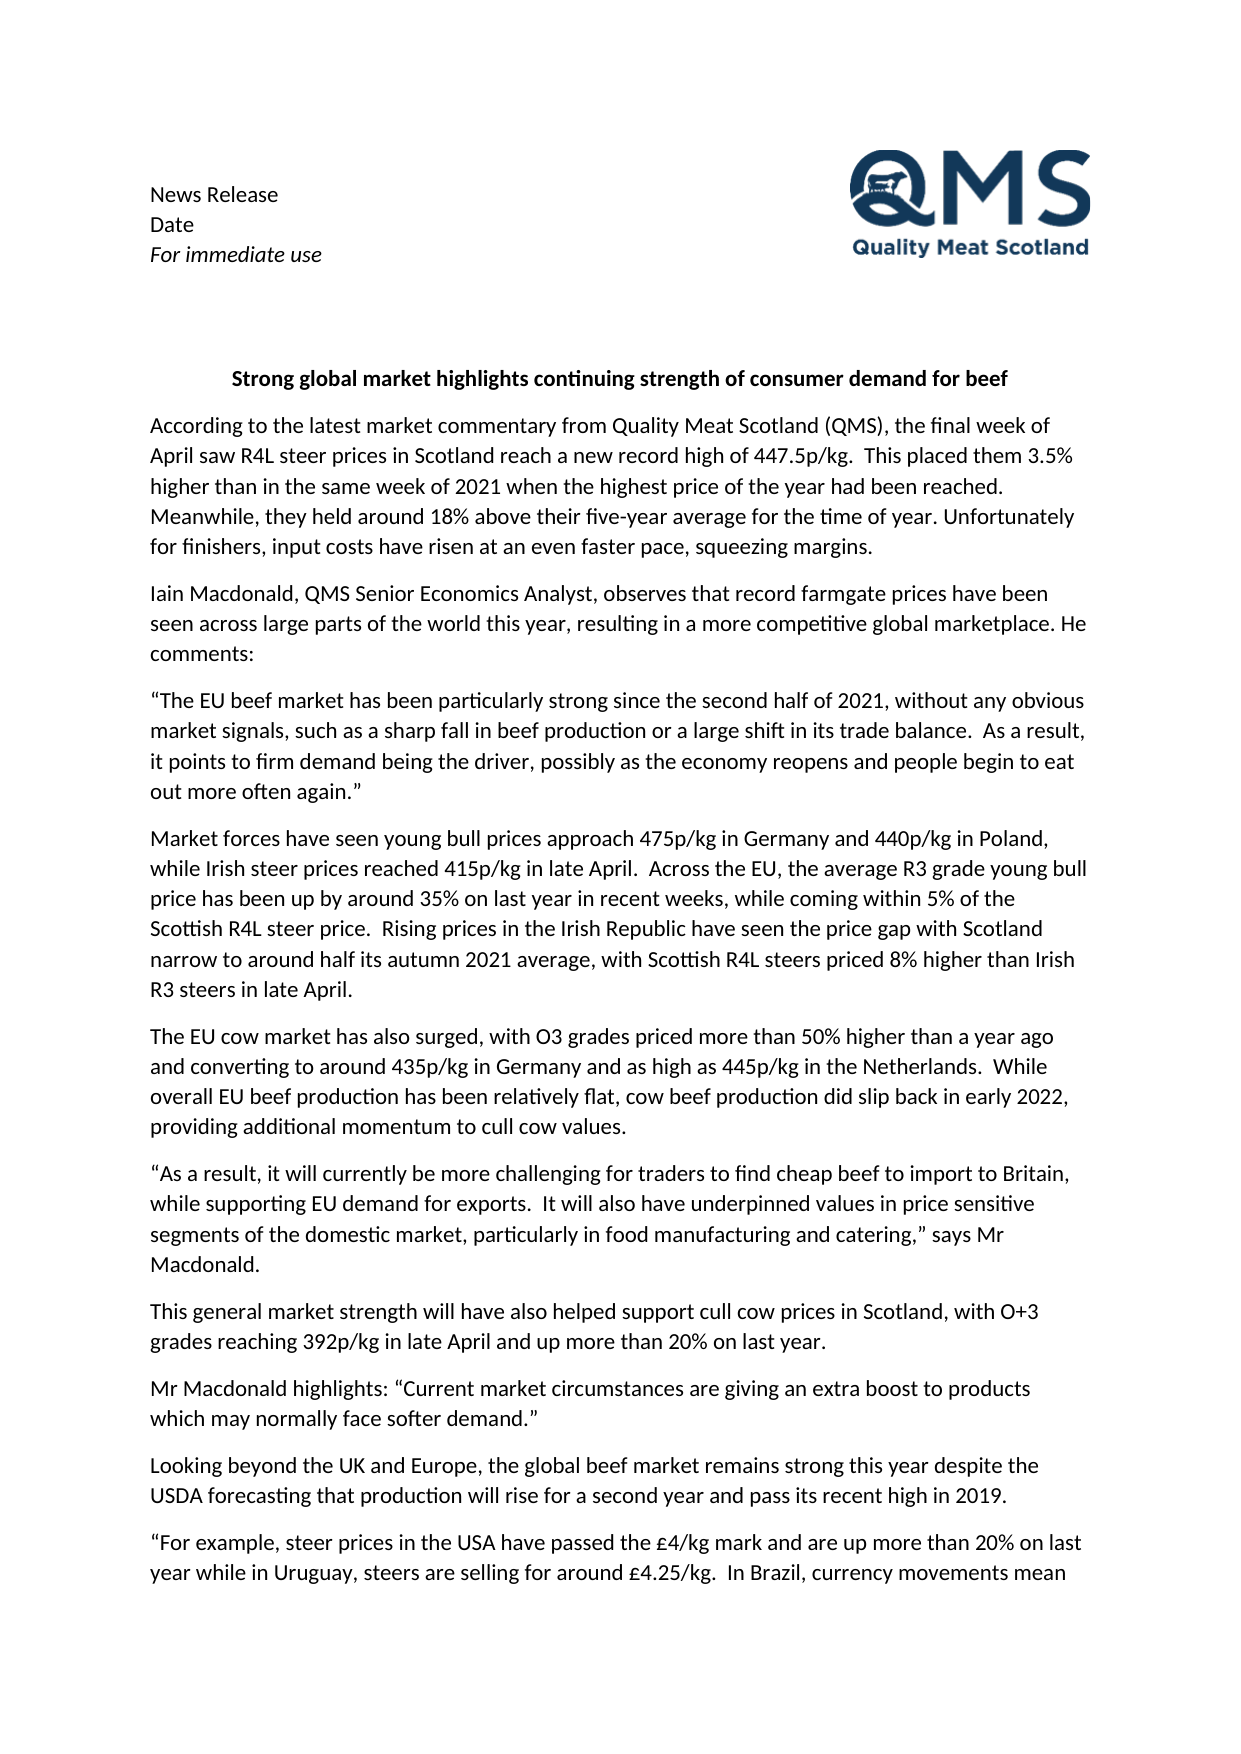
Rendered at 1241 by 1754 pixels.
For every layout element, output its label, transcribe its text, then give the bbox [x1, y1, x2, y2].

text For immediate use [150, 241, 1090, 269]
text Iain Macdonald, QMS Senior Economics Analyst, observes that record farmgate prices have been seen across large parts of the world this year, resulting in a more competitive global marketplace. He comments: [150, 579, 1090, 668]
text Market forces have seen young bull prices approach 475p/kg in Germany and 440p/kg in Poland, while Irish steer prices reached 415p/kg in late April. Across the EU, the average R3 grade young bull price has been up by around 35% on last year in recent weeks, while coming within 5% of the Scottish R4L steer price. Rising prices in the Irish Republic have seen the price gap with Scotland narrow to around half its autumn 2021 average, with Scottish R4L steers priced 8% higher than Irish R3 steers in late April. [150, 824, 1090, 1003]
text This general market strength will have also helped support cull cow prices in Scotland, with O+3 grades reaching 392p/kg in late April and up more than 20% on last year. [150, 1297, 1090, 1355]
text Looking beyond the UK and Europe, the global beef market remains strong this year despite the USDA forecasting that production will rise for a second year and pass its recent high in 2019. [150, 1451, 1090, 1509]
text The EU cow market has also surged, with O3 grades priced more than 50% higher than a year ago and converting to around 435p/kg in Germany and as high as 445p/kg in the Netherlands. While overall EU beef production has been relatively flat, cow beef production did slip back in early 2022, providing additional momentum to cull cow values. [150, 1022, 1090, 1141]
text “The EU beef market has been particularly strong since the second half of 2021, without any obvious market signals, such as a sharp fall in beef production or a large shift in its trade balance. As a result, it points to firm demand being the driver, possibly as the economy reopens and people begin to eat out more often again.” [150, 686, 1090, 805]
picture [850, 150, 1091, 258]
text Mr Macdonald highlights: “Current market circumstances are giving an extra boost to products which may normally face softer demand.” [150, 1374, 1090, 1432]
text Strong global market highlights continuing strength of consumer demand for beef [150, 364, 1090, 393]
text News Release Date [150, 180, 850, 238]
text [150, 1528, 1090, 1586]
text “As a result, it will currently be more challenging for traders to find cheap beef to import to Britain, while supporting EU demand for exports. It will also have underpinned values in price sensitive segments of the domestic market, particularly in food manufacturing and catering,” says Mr Macdonald. [150, 1159, 1090, 1278]
text According to the latest market commentary from Quality Meat Scotland (QMS), the final week of April saw R4L steer prices in Scotland reach a new record high of 447.5p/kg. This placed them 3.5% higher than in the same week of 2021 when the highest price of the year had been reached. Meanwhile, they held around 18% above their five-year average for the time of year. Unfortunately for finishers, input costs have risen at an even faster pace, squeezing margins. [150, 411, 1090, 560]
